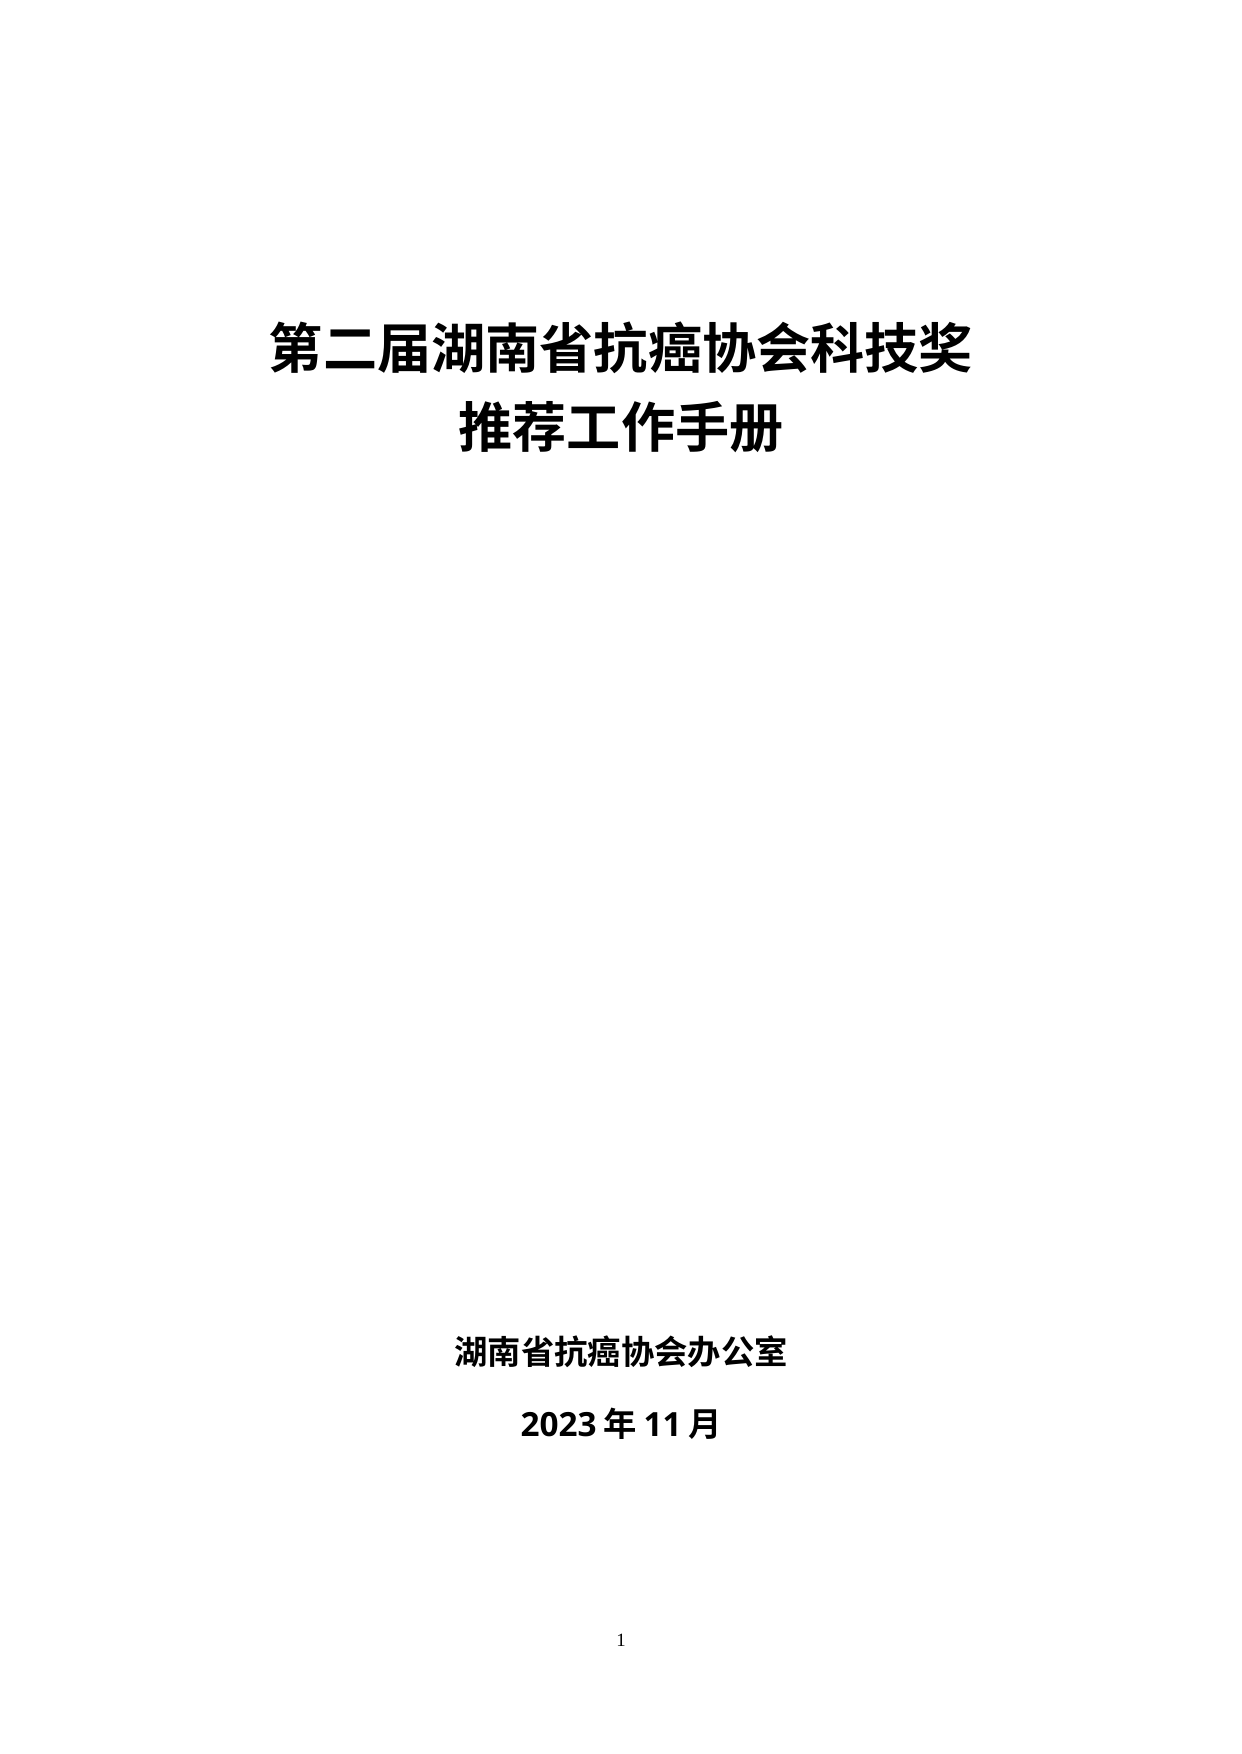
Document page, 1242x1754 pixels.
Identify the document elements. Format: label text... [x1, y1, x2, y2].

text 第二届湖南省抗癌协会科技奖 [175, 306, 1067, 384]
text 湖南省抗癌协会办公室 [175, 1326, 1067, 1374]
text 推荐工作手册 [175, 384, 1067, 463]
text 2023年11月 [175, 1398, 1067, 1446]
